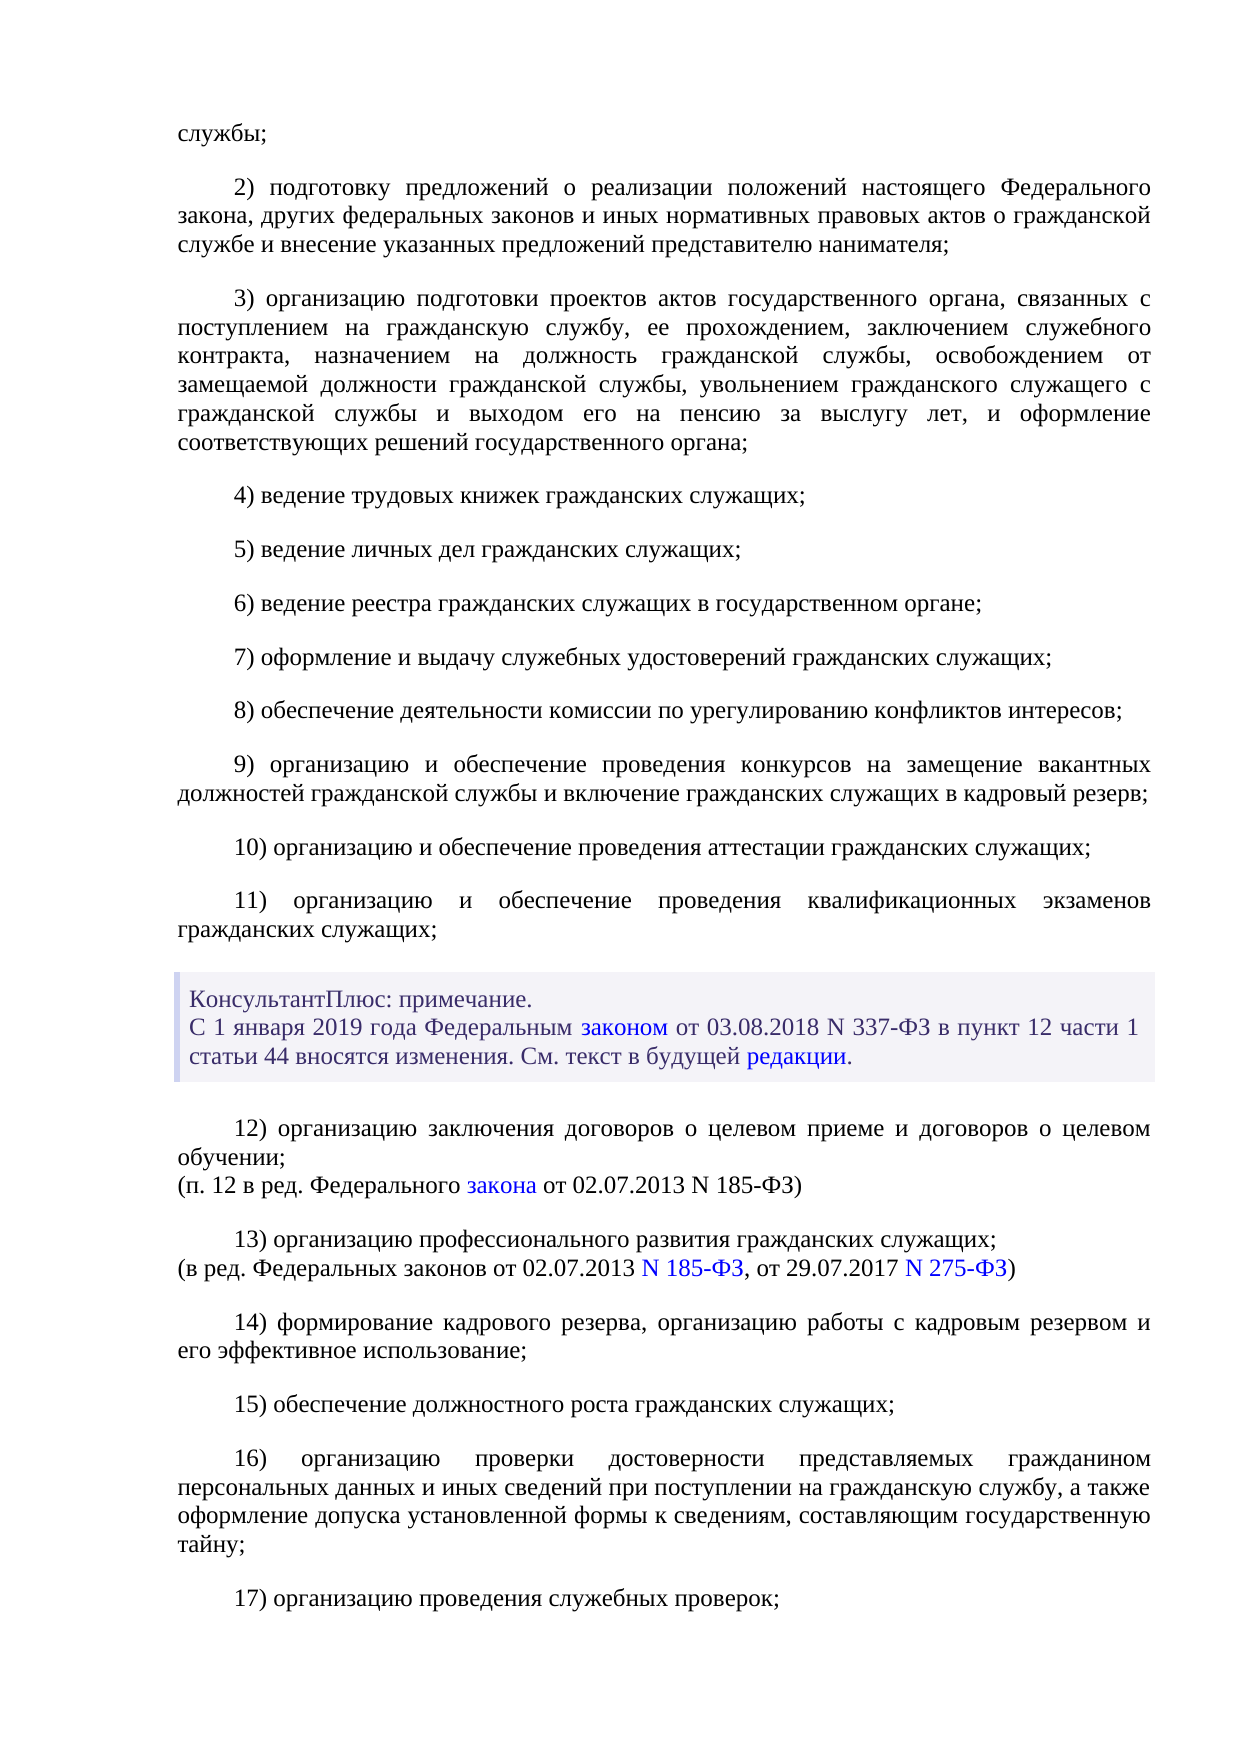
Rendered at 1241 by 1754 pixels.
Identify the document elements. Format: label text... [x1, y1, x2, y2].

text (п. 12 в ред. Федерального закона от 02.07.2013 N 185-ФЗ) [177, 1171, 1152, 1199]
text 14) формирование кадрового резерва, организацию работы с кадровым резервом и его эффективное использование; [177, 1307, 1152, 1364]
text 16) организацию проверки достоверности представляемых гражданином персональных данных и иных сведений при поступлении на гражданскую службу, а также оформление допуска установленной формы к сведениям, составляющим государственную тайну; [177, 1443, 1152, 1558]
text 10) организацию и обеспечение проведения аттестации гражданских служащих; [177, 832, 1152, 861]
text 5) ведение личных дел гражданских служащих; [177, 534, 1152, 563]
text 9) организацию и обеспечение проведения конкурсов на замещение вакантных должностей гражданской службы и включение гражданских служащих в кадровый резерв; [177, 749, 1152, 807]
text 17) организацию проведения служебных проверок; [177, 1583, 1152, 1612]
text 11) организацию и обеспечение проведения квалификационных экзаменов гражданских служащих; [177, 886, 1152, 943]
text 2) подготовку предложений о реализации положений настоящего Федерального закона, других федеральных законов и иных нормативных правовых актов о гражданской службе и внесение указанных предложений представителю нанимателя; [177, 172, 1152, 258]
text (в ред. Федеральных законов от 02.07.2013 N 185-ФЗ, от 29.07.2017 N 275-ФЗ) [177, 1253, 1152, 1282]
text 15) обеспечение должностного роста гражданских служащих; [177, 1389, 1152, 1418]
table_header КонсультантПлюс: примечание. С 1 января 2019 года Федеральным законом от 03.08.2018 N 337-ФЗ в пункт 12 части 1 статьи 44 вносятся изменения. См. текст в будущей редакции. [180, 972, 1149, 1082]
text 6) ведение реестра гражданских служащих в государственном органе; [177, 588, 1152, 617]
text 13) организацию профессионального развития гражданских служащих; [177, 1224, 1152, 1253]
text 7) оформление и выдачу служебных удостоверений гражданских служащих; [177, 642, 1152, 671]
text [177, 118, 1152, 147]
text 3) организацию подготовки проектов актов государственного органа, связанных с поступлением на гражданскую службу, ее прохождением, заключением служебного контракта, назначением на должность гражданской службы, освобождением от замещаемой должности гражданской службы, увольнением гражданского служащего с гражданской службы и выходом его на пенсию за выслугу лет, и оформление соответствующих решений государственного органа; [177, 283, 1152, 456]
text 8) обеспечение деятельности комиссии по урегулированию конфликтов интересов; [177, 696, 1152, 724]
text 12) организацию заключения договоров о целевом приеме и договоров о целевом обучении; [177, 1113, 1152, 1171]
text 4) ведение трудовых книжек гражданских служащих; [177, 481, 1152, 509]
